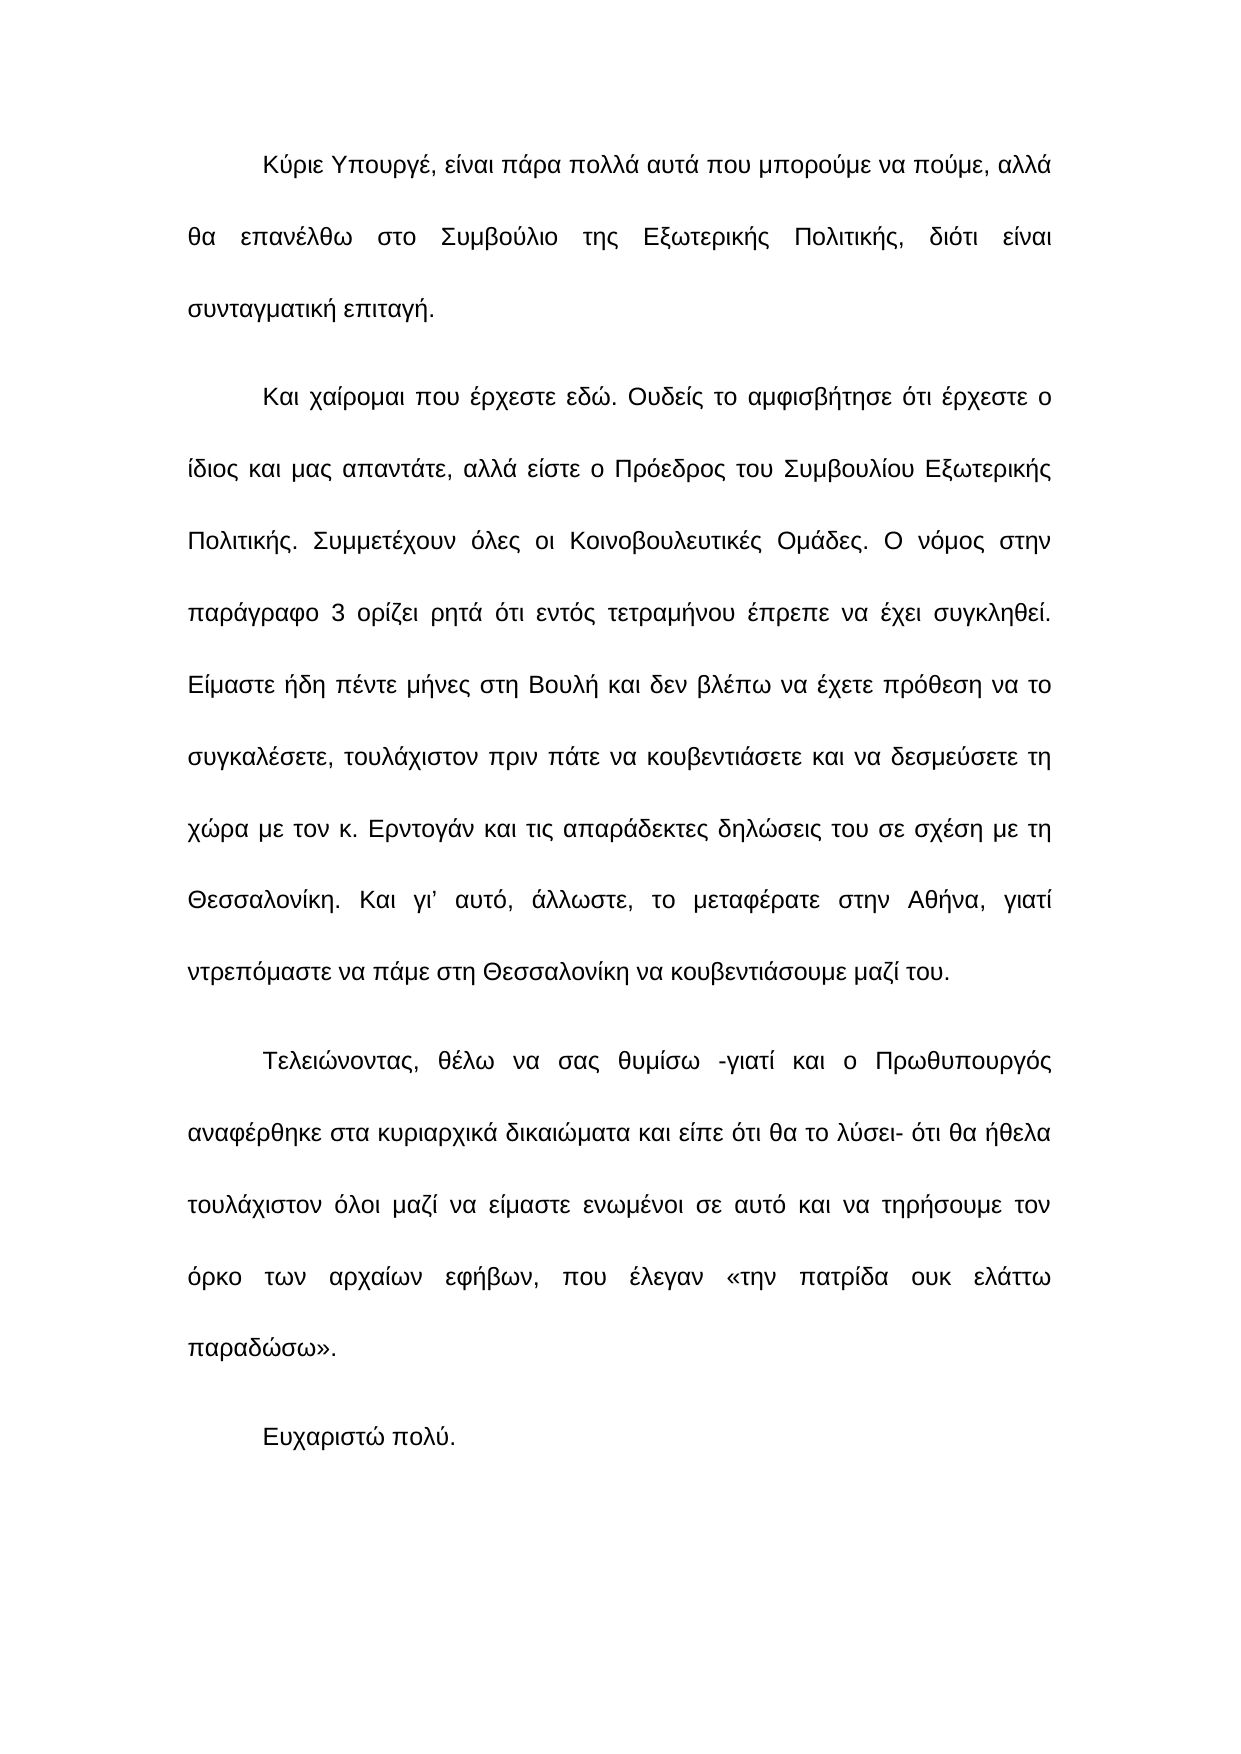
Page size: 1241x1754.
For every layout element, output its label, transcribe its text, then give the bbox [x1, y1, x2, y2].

text Τελειώνοντας, θέλω να σας θυμίσω -γιατί και ο Πρωθυπουργός αναφέρθηκε στα κυριαρχικά δικαιώματα και είπε ότι θα το λύσει- ότι θα ήθελα τουλάχιστον όλοι μαζί να είμαστε ενωμένοι σε αυτό και να τηρήσουμε τον όρκο των αρχαίων εφήβων, που έλεγαν «την πατρίδα ουκ ελάττω παραδώσω». [187, 1046, 1053, 1362]
text Κύριε Υπουργέ, είναι πάρα πολλά αυτά που μπορούμε να πούμε, αλλά θα επανέλθω στο Συμβούλιο της Εξωτερικής Πολιτικής, διότι είναι συνταγματική επιταγή. [187, 150, 1053, 322]
text Ευχαριστώ πολύ. [187, 1422, 1053, 1451]
text Και χαίρομαι που έρχεστε εδώ. Ουδείς το αμφισβήτησε ότι έρχεστε ο ίδιος και μας απαντάτε, αλλά είστε ο Πρόεδρος του Συμβουλίου Εξωτερικής Πολιτικής. Συμμετέχουν όλες οι Κοινοβουλευτικές Ομάδες. Ο νόμος στην παράγραφο 3 ορίζει ρητά ότι εντός τετραμήνου έπρεπε να έχει συγκληθεί. Είμαστε ήδη πέντε μήνες στη Βουλή και δεν βλέπω να έχετε πρόθεση να το συγκαλέσετε, τουλάχιστον πριν πάτε να κουβεντιάσετε και να δεσμεύσετε τη χώρα με τον κ. Ερντογάν και τις απαράδεκτες δηλώσεις του σε σχέση με τη Θεσσαλονίκη. Και γι’ αυτό, άλλωστε, το μεταφέρατε στην Αθήνα, γιατί ντρεπόμαστε να πάμε στη Θεσσαλονίκη να κουβεντιάσουμε μαζί του. [187, 382, 1053, 986]
